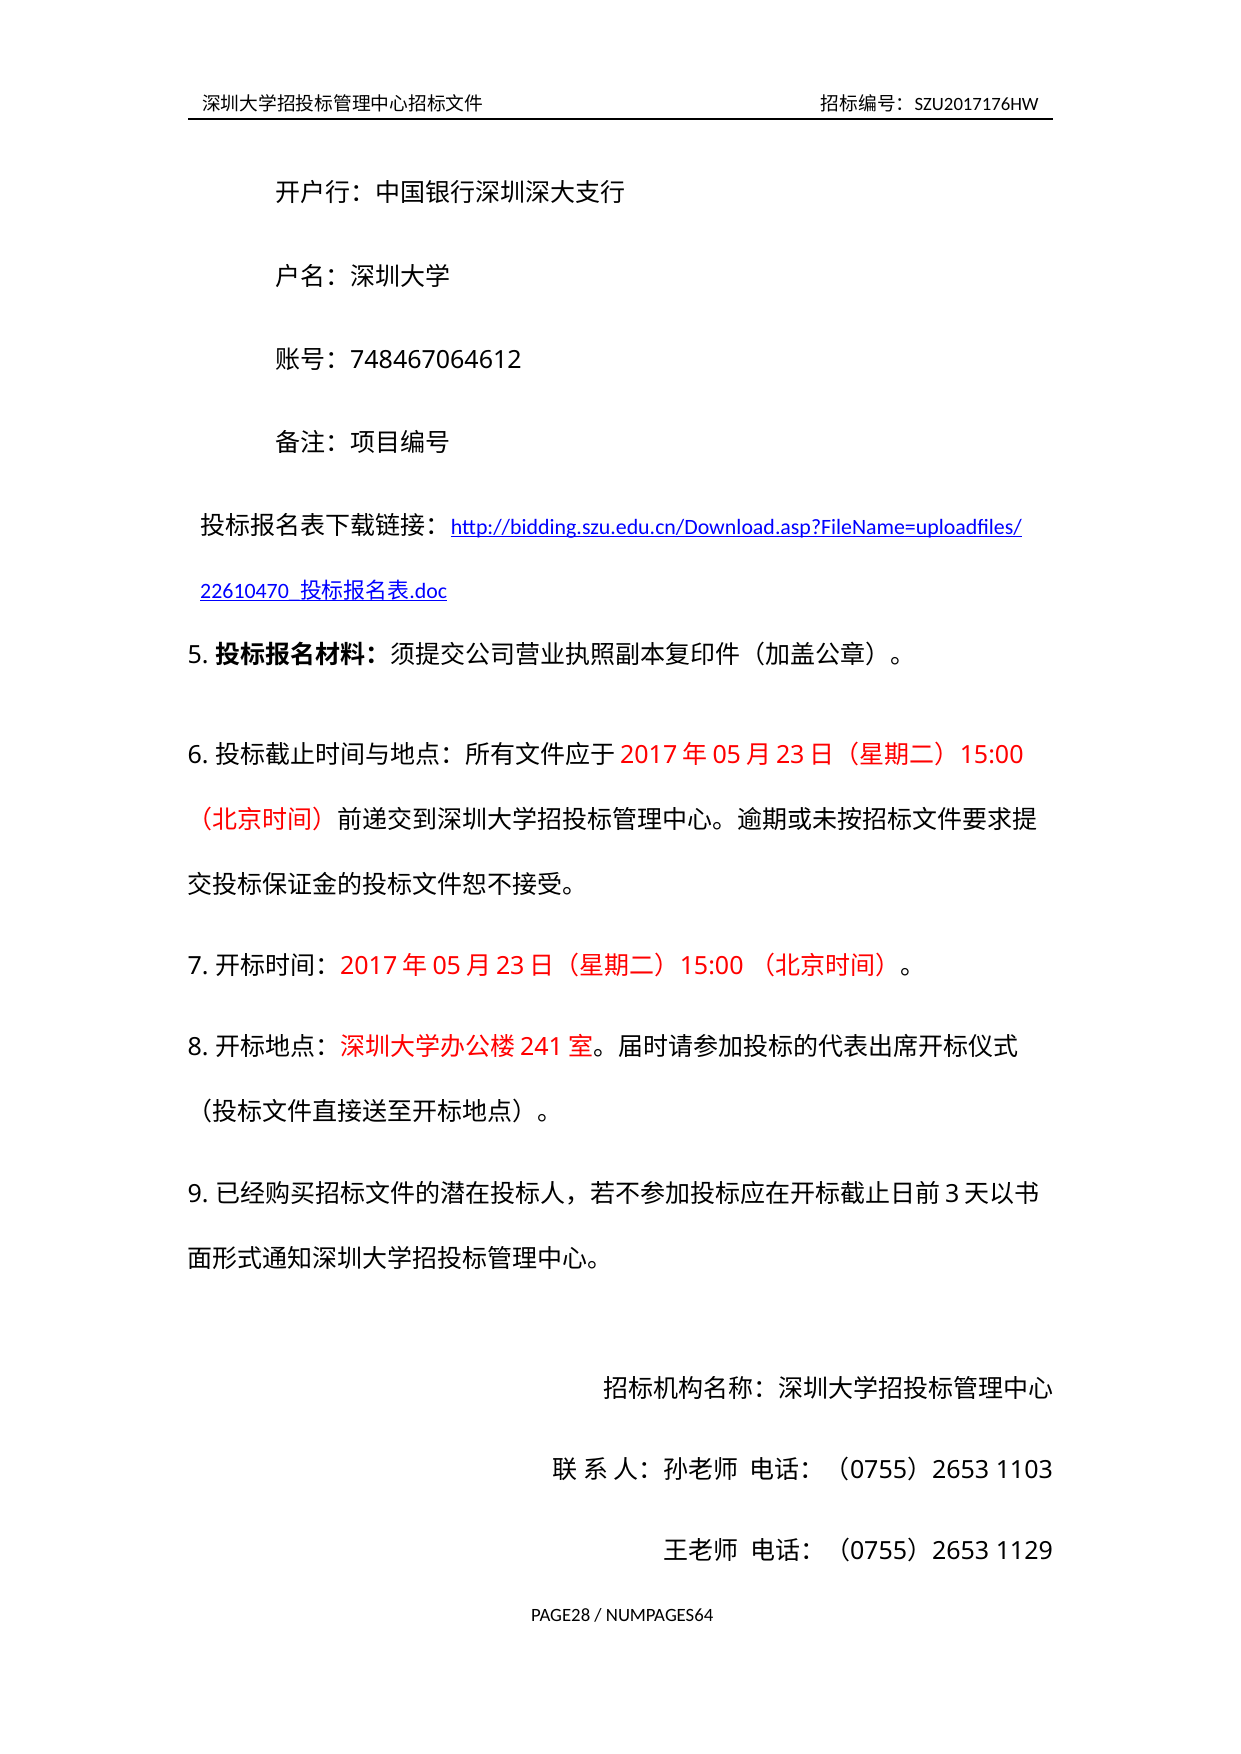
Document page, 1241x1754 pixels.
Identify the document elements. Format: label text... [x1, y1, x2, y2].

text 联 系 人：孙老师 电话：（0755）2653 1103 [187, 1435, 1053, 1500]
text 招标机构名称：深圳大学招投标管理中心 [187, 1354, 1053, 1419]
text 王老师 电话：（0755）2653 1129 [187, 1516, 1053, 1581]
text 8. 开标地点：深圳大学办公楼241室。届时请参加投标的代表出席开标仪式（投标文件直接送至开标地点）。 [187, 1012, 1053, 1142]
text 投标报名表下载链接：http://bidding.szu.edu.cn/Download.asp?FileName=uploadfiles/22610470_投标报名表.doc [187, 491, 1053, 605]
text 5. 投标报名材料：须提交公司营业执照副本复印件（加盖公章）。 [187, 621, 1053, 686]
text 7. 开标时间：2017年05月23日（星期二）15:00 （北京时间）。 [187, 931, 1053, 996]
text 6. 投标截止时间与地点：所有文件应于2017年05月23日（星期二）15:00 （北京时间）前递交到深圳大学招投标管理中心。逾期或未按招标文件要求提交投标保证金的投标文件恕不接受。 [187, 720, 1053, 915]
text 户名：深圳大学 [275, 242, 1053, 307]
text 账号：748467064612 [275, 325, 1053, 390]
text 9. 已经购买招标文件的潜在投标人，若不参加投标应在开标截止日前3天以书面形式通知深圳大学招投标管理中心。 [187, 1159, 1053, 1289]
text 开户行：中国银行深圳深大支行 [275, 158, 1053, 223]
text 备注：项目编号 [275, 408, 1053, 473]
